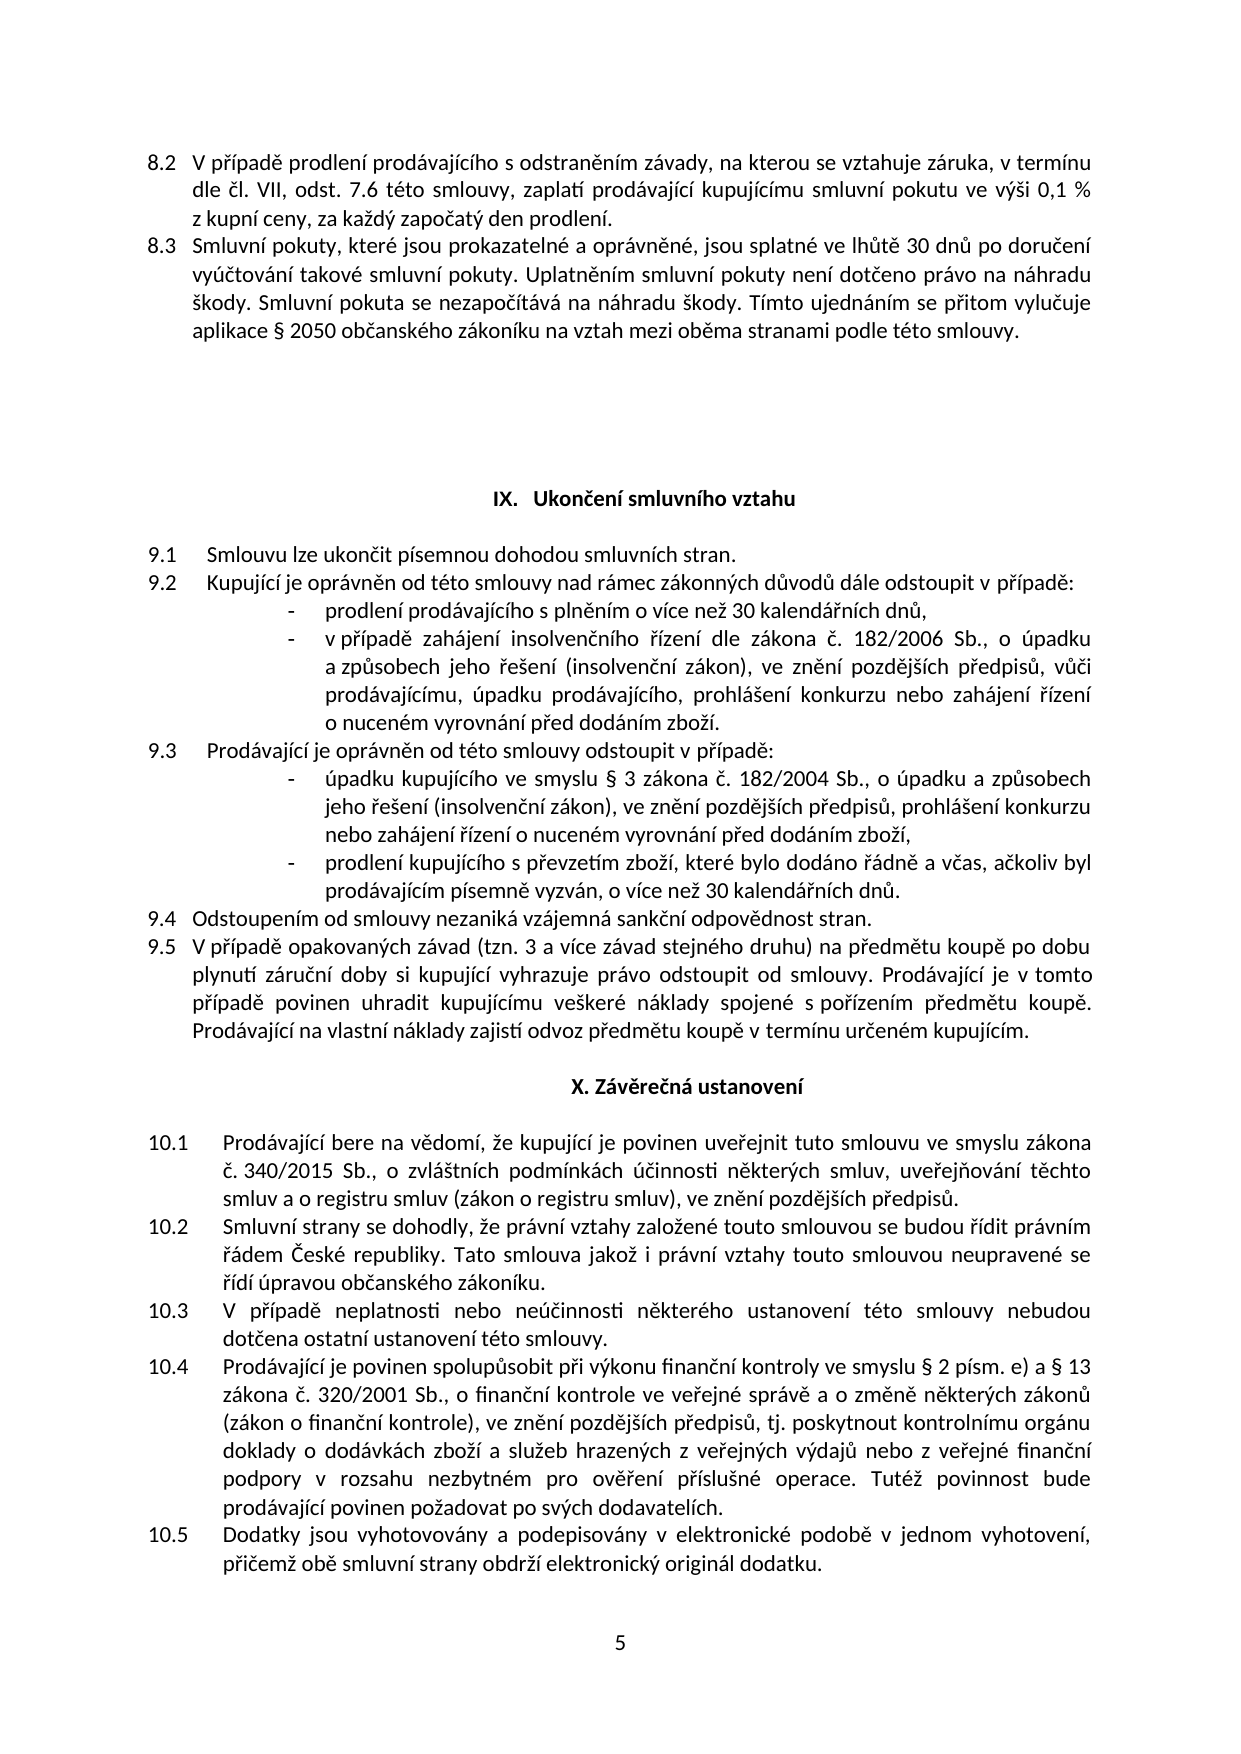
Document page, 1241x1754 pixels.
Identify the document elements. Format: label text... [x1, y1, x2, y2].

list Ukončení smluvního vztahu [221, 484, 1093, 512]
list V případě neplatnosti nebo neúčinnosti některého ustanovení této smlouvy nebudou dotčena ostatní ustanovení této smlouvy. [148, 1296, 1093, 1352]
list Prodávající je povinen spolupůsobit při výkonu finanční kontroly ve smyslu § 2 písm. e) a § 13 zákona č. 320/2001 Sb., o finanční kontrole ve veřejné správě a o změně některých zákonů (zákon o finanční kontrole), ve znění pozdějších předpisů, tj. poskytnout kontrolnímu orgánu doklady o dodávkách zboží a služeb hrazených z veřejných výdajů nebo z veřejné finanční podpory v rozsahu nezbytném pro ověření příslušné operace. Tutéž povinnost bude prodávající povinen požadovat po svých dodavatelích. [148, 1352, 1093, 1521]
list prodlení prodávajícího s plněním o více než 30 kalendářních dnů, [287, 596, 1093, 624]
list Smlouvu lze ukončit písemnou dohodou smluvních stran. [148, 540, 1093, 568]
list v případě zahájení insolvenčního řízení dle zákona č. 182/2006 Sb., o úpadku a způsobech jeho řešení (insolvenční zákon), ve znění pozdějších předpisů, vůči prodávajícímu, úpadku prodávajícího, prohlášení konkurzu nebo zahájení řízení o nuceném vyrovnání před dodáním zboží. [287, 624, 1093, 736]
list Smluvní strany se dohodly, že právní vztahy založené touto smlouvou se budou řídit právním řádem České republiky. Tato smlouva jakož i právní vztahy touto smlouvou neupravené se řídí úpravou občanského zákoníku. [148, 1212, 1093, 1296]
list úpadku kupujícího ve smyslu § 3 zákona č. 182/2004 Sb., o úpadku a způsobech jeho řešení (insolvenční zákon), ve znění pozdějších předpisů, prohlášení konkurzu nebo zahájení řízení o nuceném vyrovnání před dodáním zboží, [287, 764, 1093, 848]
list Odstoupením od smlouvy nezaniká vzájemná sankční odpovědnost stran. [147, 904, 1093, 932]
text X. Závěrečná ustanovení [282, 1072, 1093, 1100]
list Smluvní pokuty, které jsou prokazatelné a oprávněné, jsou splatné ve lhůtě 30 dnů po doručení vyúčtování takové smluvní pokuty. Uplatněním smluvní pokuty není dotčeno právo na náhradu škody. Smluvní pokuta se nezapočítává na náhradu škody. Tímto ujednáním se přitom vylučuje aplikace § 2050 občanského zákoníku na vztah mezi oběma stranami podle této smlouvy. [147, 232, 1093, 344]
list V případě opakovaných závad (tzn. 3 a více závad stejného druhu) na předmětu koupě po dobu plynutí záruční doby si kupující vyhrazuje právo odstoupit od smlouvy. Prodávající je v tomto případě povinen uhradit kupujícímu veškeré náklady spojené s pořízením předmětu koupě. Prodávající na vlastní náklady zajistí odvoz předmětu koupě v termínu určeném kupujícím. [147, 932, 1093, 1044]
list Prodávající je oprávněn od této smlouvy odstoupit v případě: [148, 736, 1093, 764]
list Kupující je oprávněn od této smlouvy nad rámec zákonných důvodů dále odstoupit v případě: [148, 568, 1093, 596]
list Dodatky jsou vyhotovovány a podepisovány v elektronické podobě v jednom vyhotovení, přičemž obě smluvní strany obdrží elektronický originál dodatku. [148, 1521, 1093, 1577]
list prodlení kupujícího s převzetím zboží, které bylo dodáno řádně a včas, ačkoliv byl prodávajícím písemně vyzván, o více než 30 kalendářních dnů. [287, 848, 1093, 904]
list V případě prodlení prodávajícího s odstraněním závady, na kterou se vztahuje záruka, v termínu dle čl. VII, odst. 7.6 této smlouvy, zaplatí prodávající kupujícímu smluvní pokutu ve výši 0,1 % z kupní ceny, za každý započatý den prodlení. [147, 148, 1093, 232]
list Prodávající bere na vědomí, že kupující je povinen uveřejnit tuto smlouvu ve smyslu zákona č. 340/2015 Sb., o zvláštních podmínkách účinnosti některých smluv, uveřejňování těchto smluv a o registru smluv (zákon o registru smluv), ve znění pozdějších předpisů. [148, 1128, 1093, 1212]
